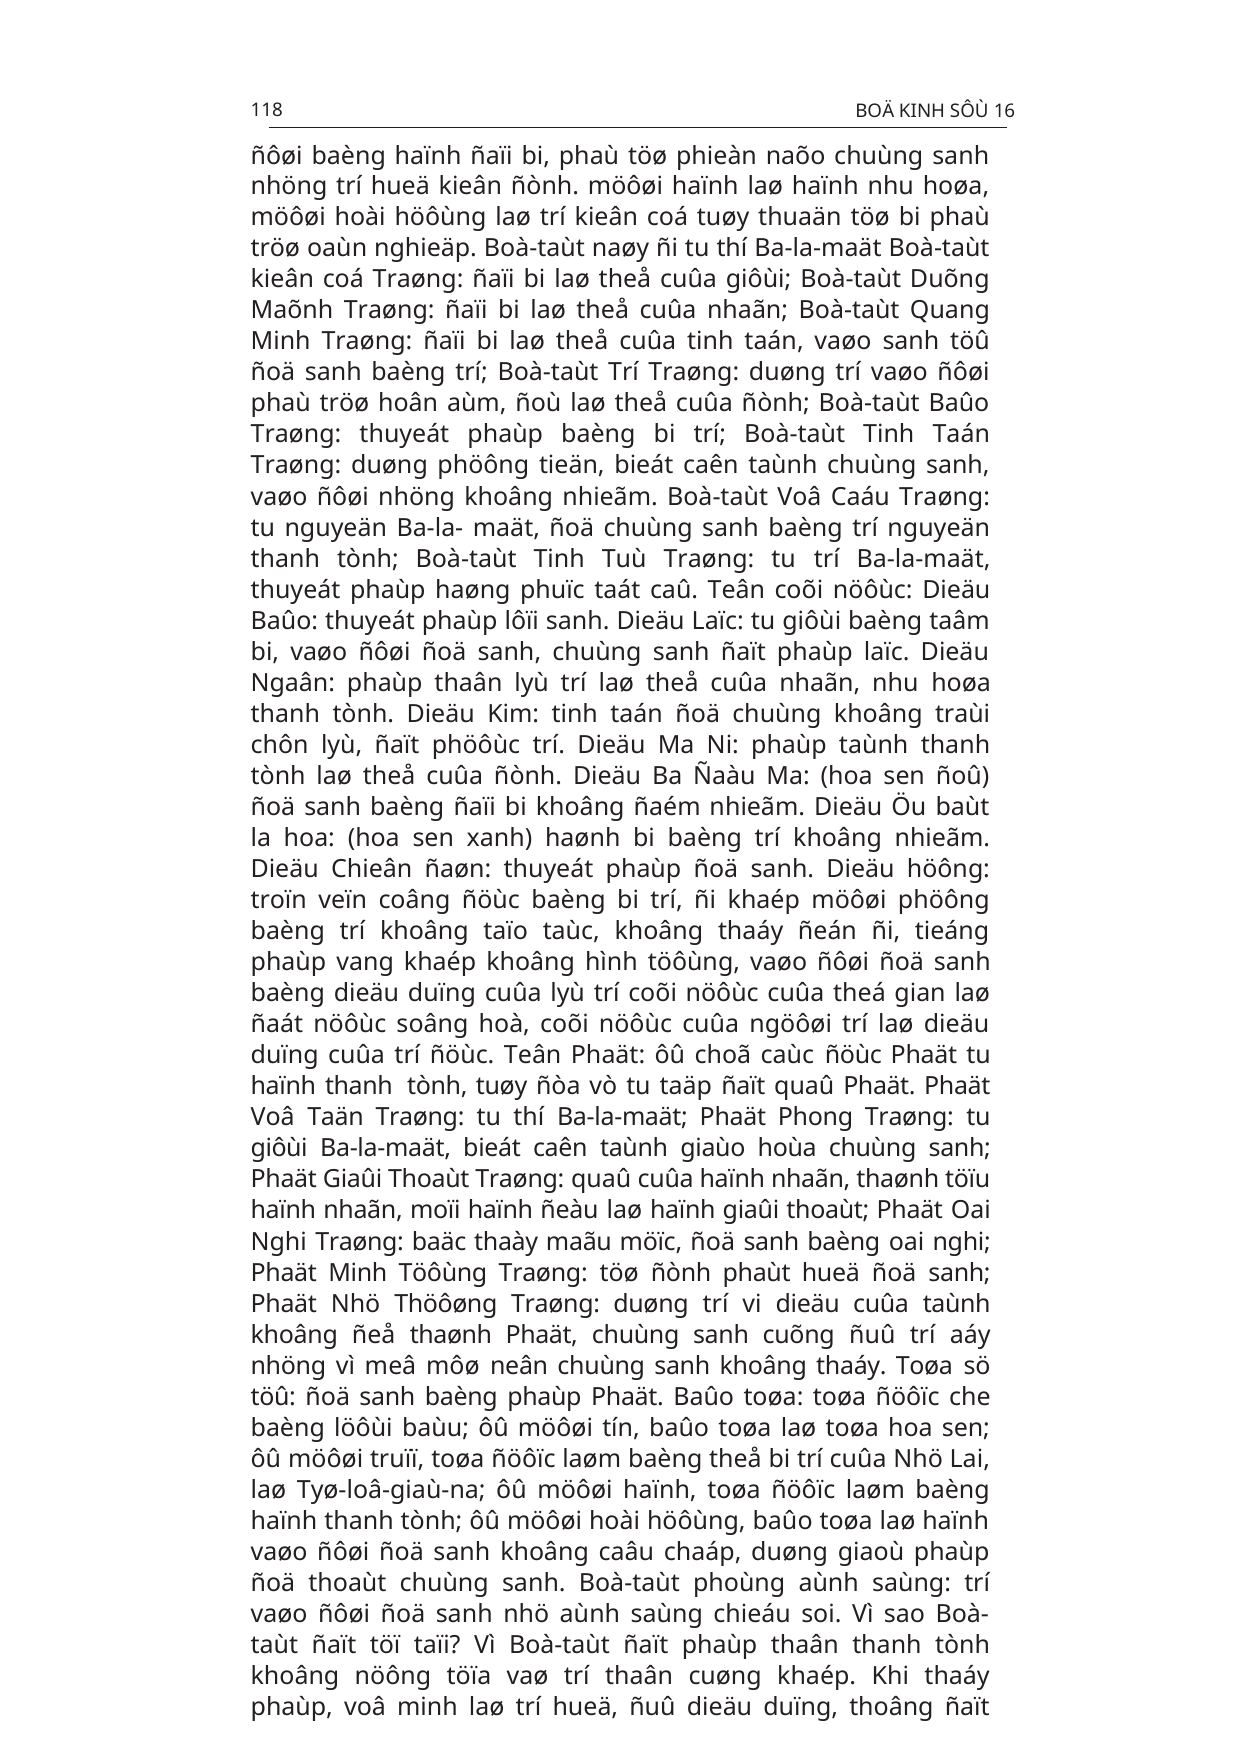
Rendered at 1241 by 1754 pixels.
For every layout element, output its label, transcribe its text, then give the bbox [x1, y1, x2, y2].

text 118 BOÄ KINH SÔÙ 16 [250, 96, 1065, 123]
